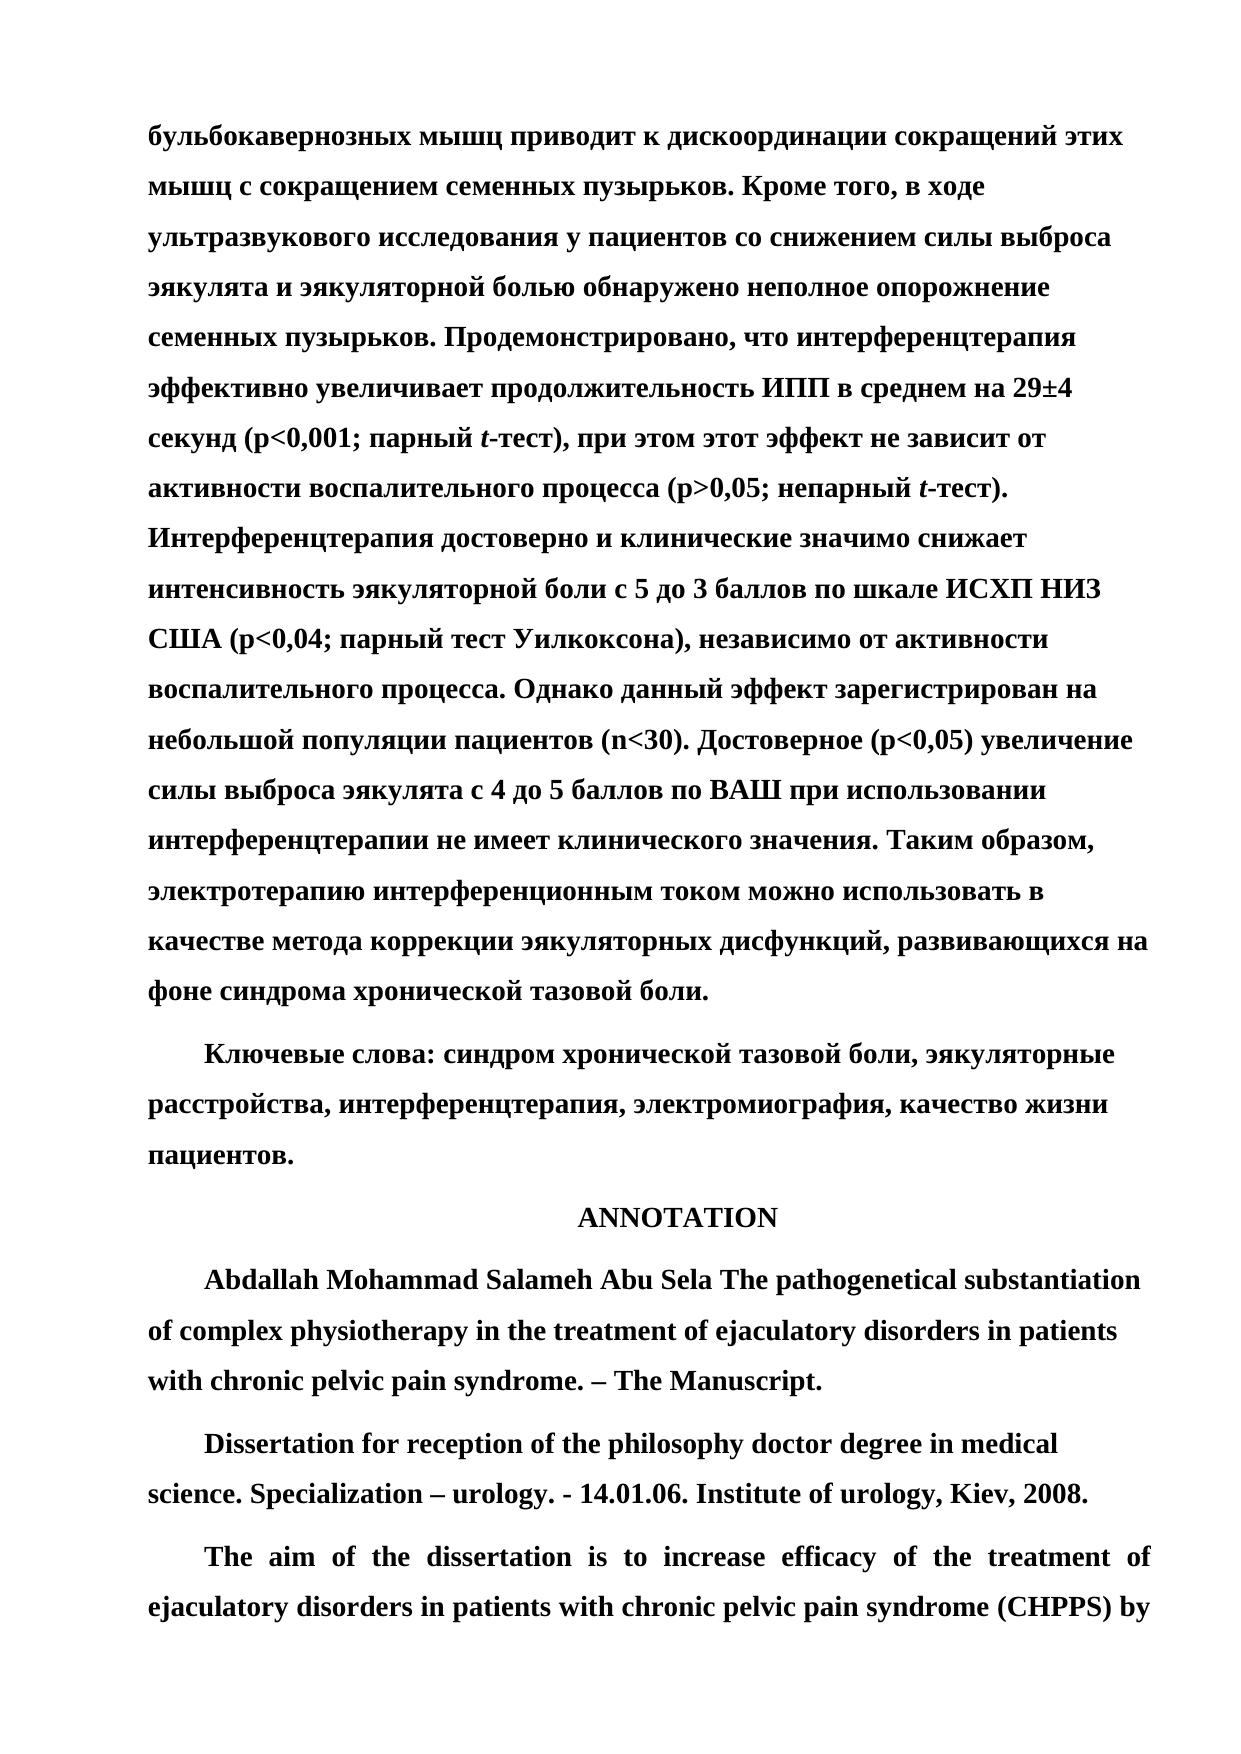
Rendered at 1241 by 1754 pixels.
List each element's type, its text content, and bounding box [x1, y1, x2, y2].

text ANNOTATION [148, 1200, 1152, 1233]
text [148, 1539, 1152, 1623]
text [148, 118, 1152, 1007]
text Abdallah Mohammad Salameh Abu Sela The pathogenetical substantiation of complex physiotherapy in the treatment of ejaculatory disorders in patients with chronic pelvic pain syndrome. – The Manuscript. [148, 1262, 1152, 1397]
text Dissertation for reception of the philosophy doctor degree in medical science. Specialization – urology. - 14.01.06. Institute of urology, Kiev, 2008. [148, 1426, 1152, 1510]
text Ключевые слова: синдром хронической тазовой боли, эякуляторные расстройства, интерференцтерапия, электромиография, качество жизни пациентов. [148, 1036, 1152, 1170]
